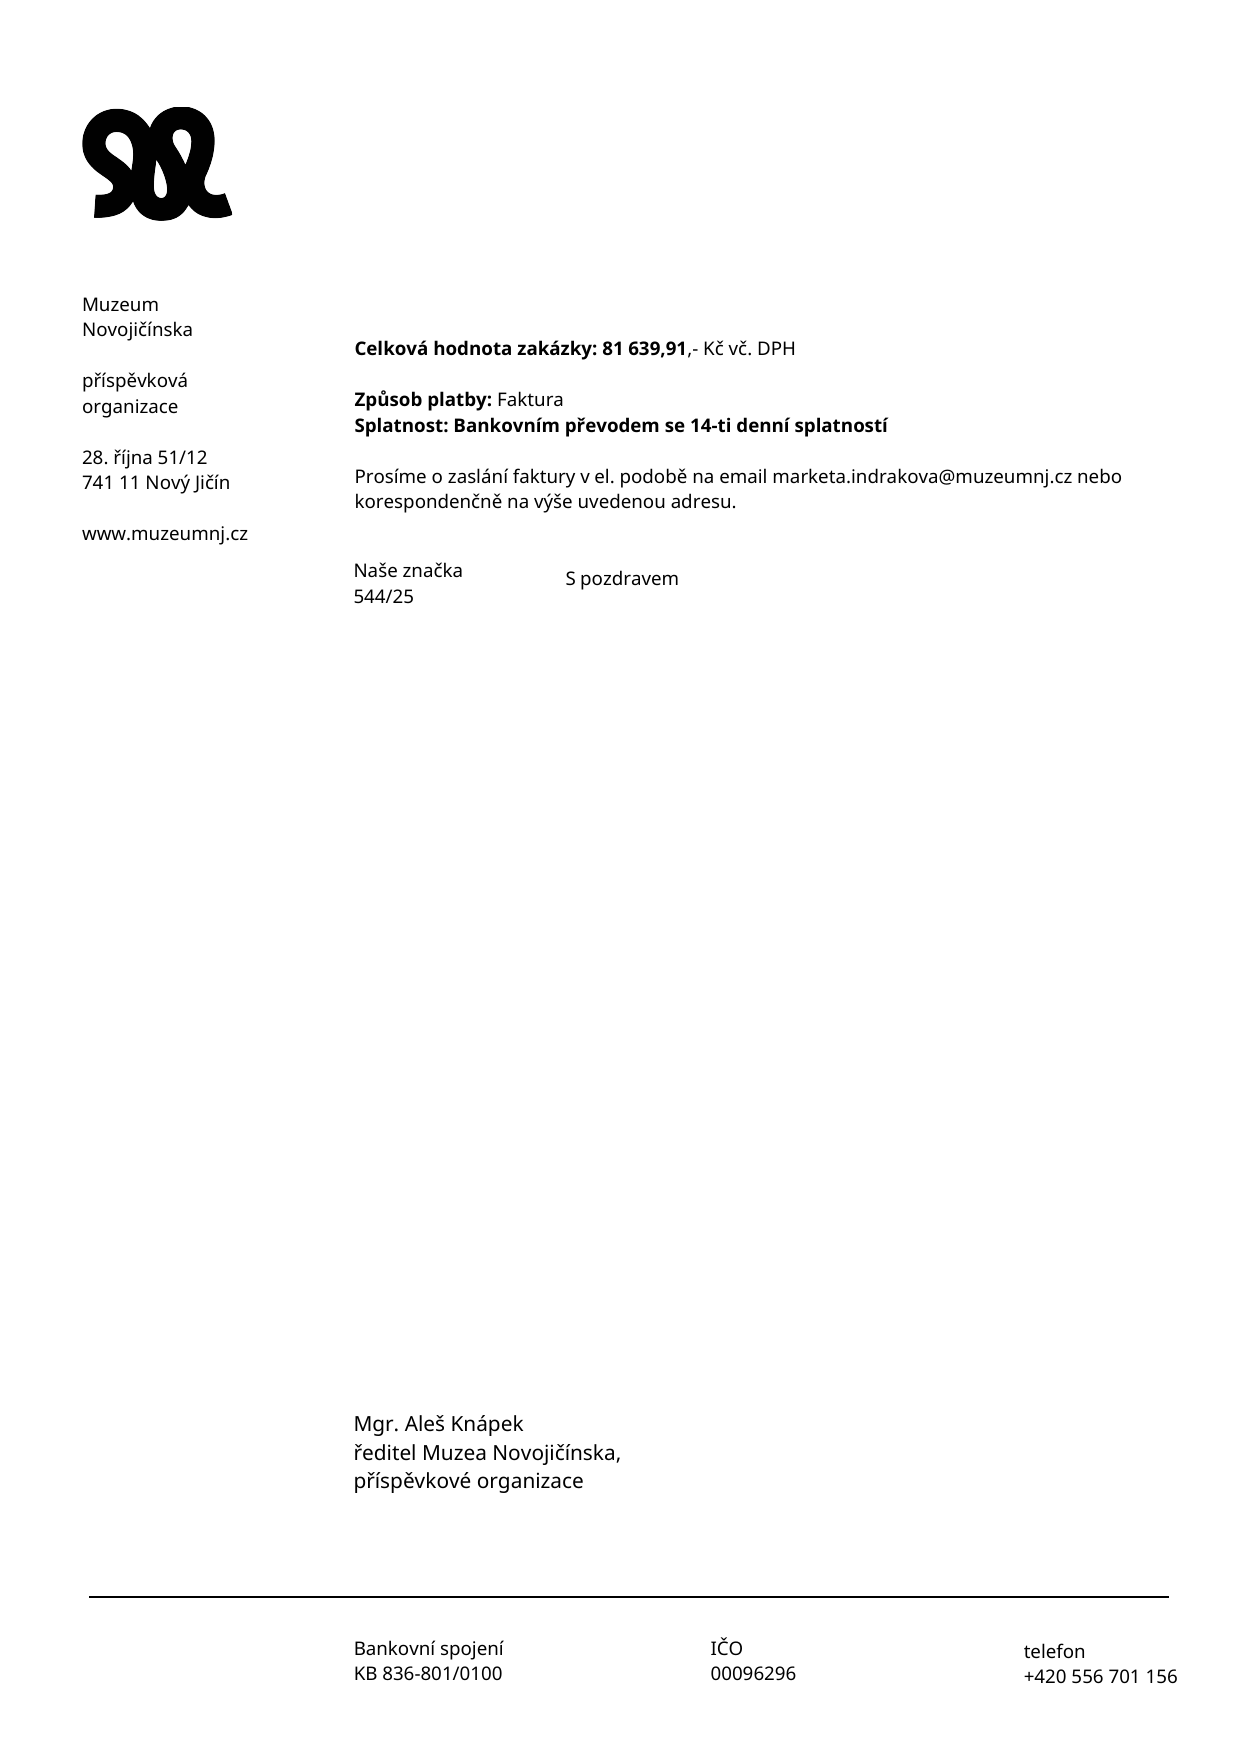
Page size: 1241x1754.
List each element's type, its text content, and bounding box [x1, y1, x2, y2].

text Celková hodnota zakázky: 81 639,91,- Kč vč. DPH Způsob platby: Faktura Splatnost: Bankovním převodem se 14-ti denní splatností Prosíme o zaslání faktury v el. podobě na email marketa.indrakova@muzeumnj.cz nebo korespondenčně na výše uvedenou adresu. [354, 259, 1152, 540]
picture [82, 107, 233, 221]
text S pozdravem [354, 565, 1152, 590]
